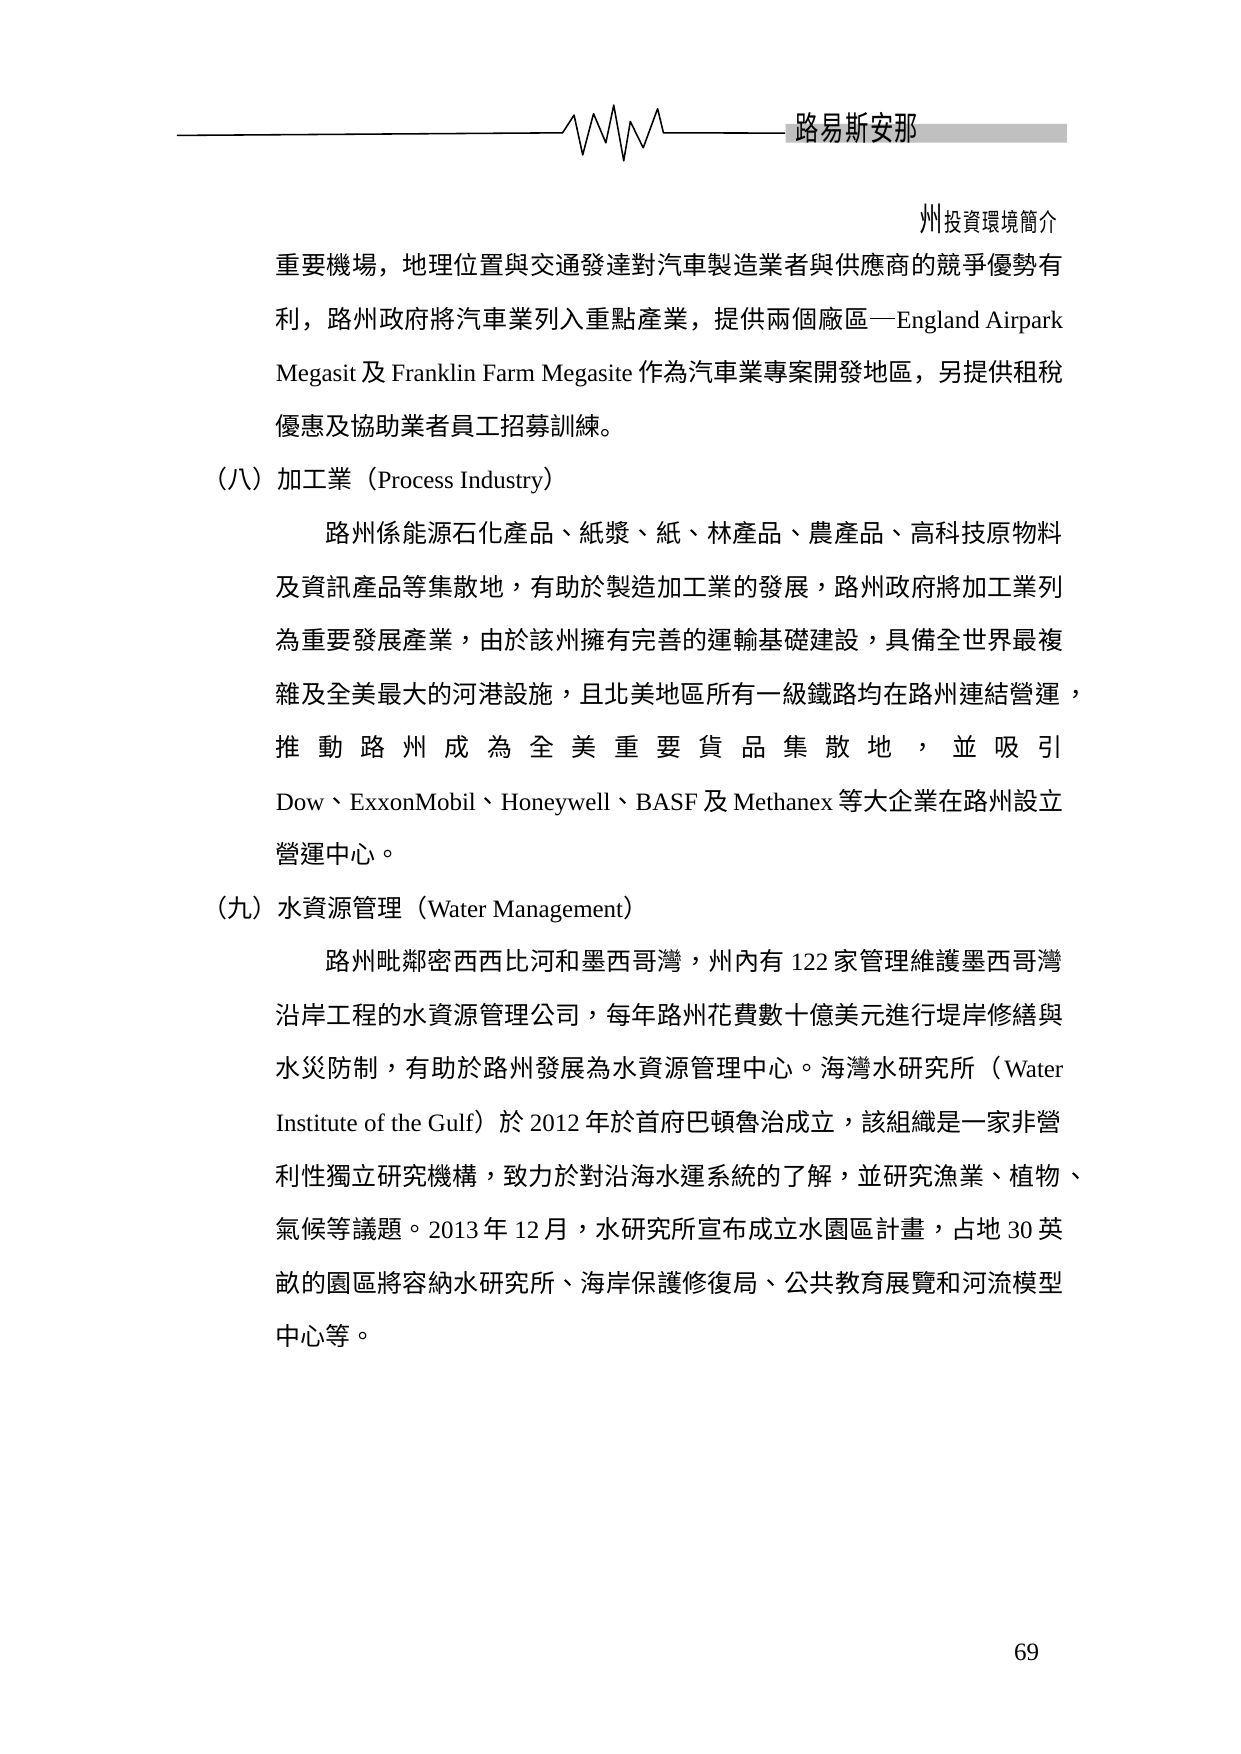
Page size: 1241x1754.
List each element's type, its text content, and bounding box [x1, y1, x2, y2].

text 路州毗鄰密西西比河和墨西哥灣，州內有122家管理維護墨西哥灣沿岸工程的水資源管理公司，每年路州花費數十億美元進行堤岸修繕與水災防制，有助於路州發展為水資源管理中心。海灣水研究所（Water Institute of the Gulf）於2012年於首府巴頓魯治成立，該組織是一家非營利性獨立研究機構，致力於對沿海水運系統的了解，並研究漁業、植物、氣候等議題。2013年12月，水研究所宣布成立水園區計畫，占地30英畝的園區將容納水研究所、海岸保護修復局、公共教育展覽和河流模型中心等。 [276, 933, 1063, 1362]
text 路州係能源石化產品、紙漿、紙、林產品、農產品、高科技原物料及資訊產品等集散地，有助於製造加工業的發展，路州政府將加工業列為重要發展產業，由於該州擁有完善的運輸基礎建設，具備全世界最複雜及全美最大的河港設施，且北美地區所有一級鐵路均在路州連結營運，推動路州成為全美重要貨品集散地，並吸引Dow、ExxonMobil、Honeywell、BASF及Methanex等大企業在路州設立營運中心。 [276, 505, 1063, 880]
text （九）水資源管理（Water Management） [202, 880, 1063, 933]
text （八）加工業（Process Industry） [202, 451, 1063, 505]
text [276, 237, 1063, 451]
